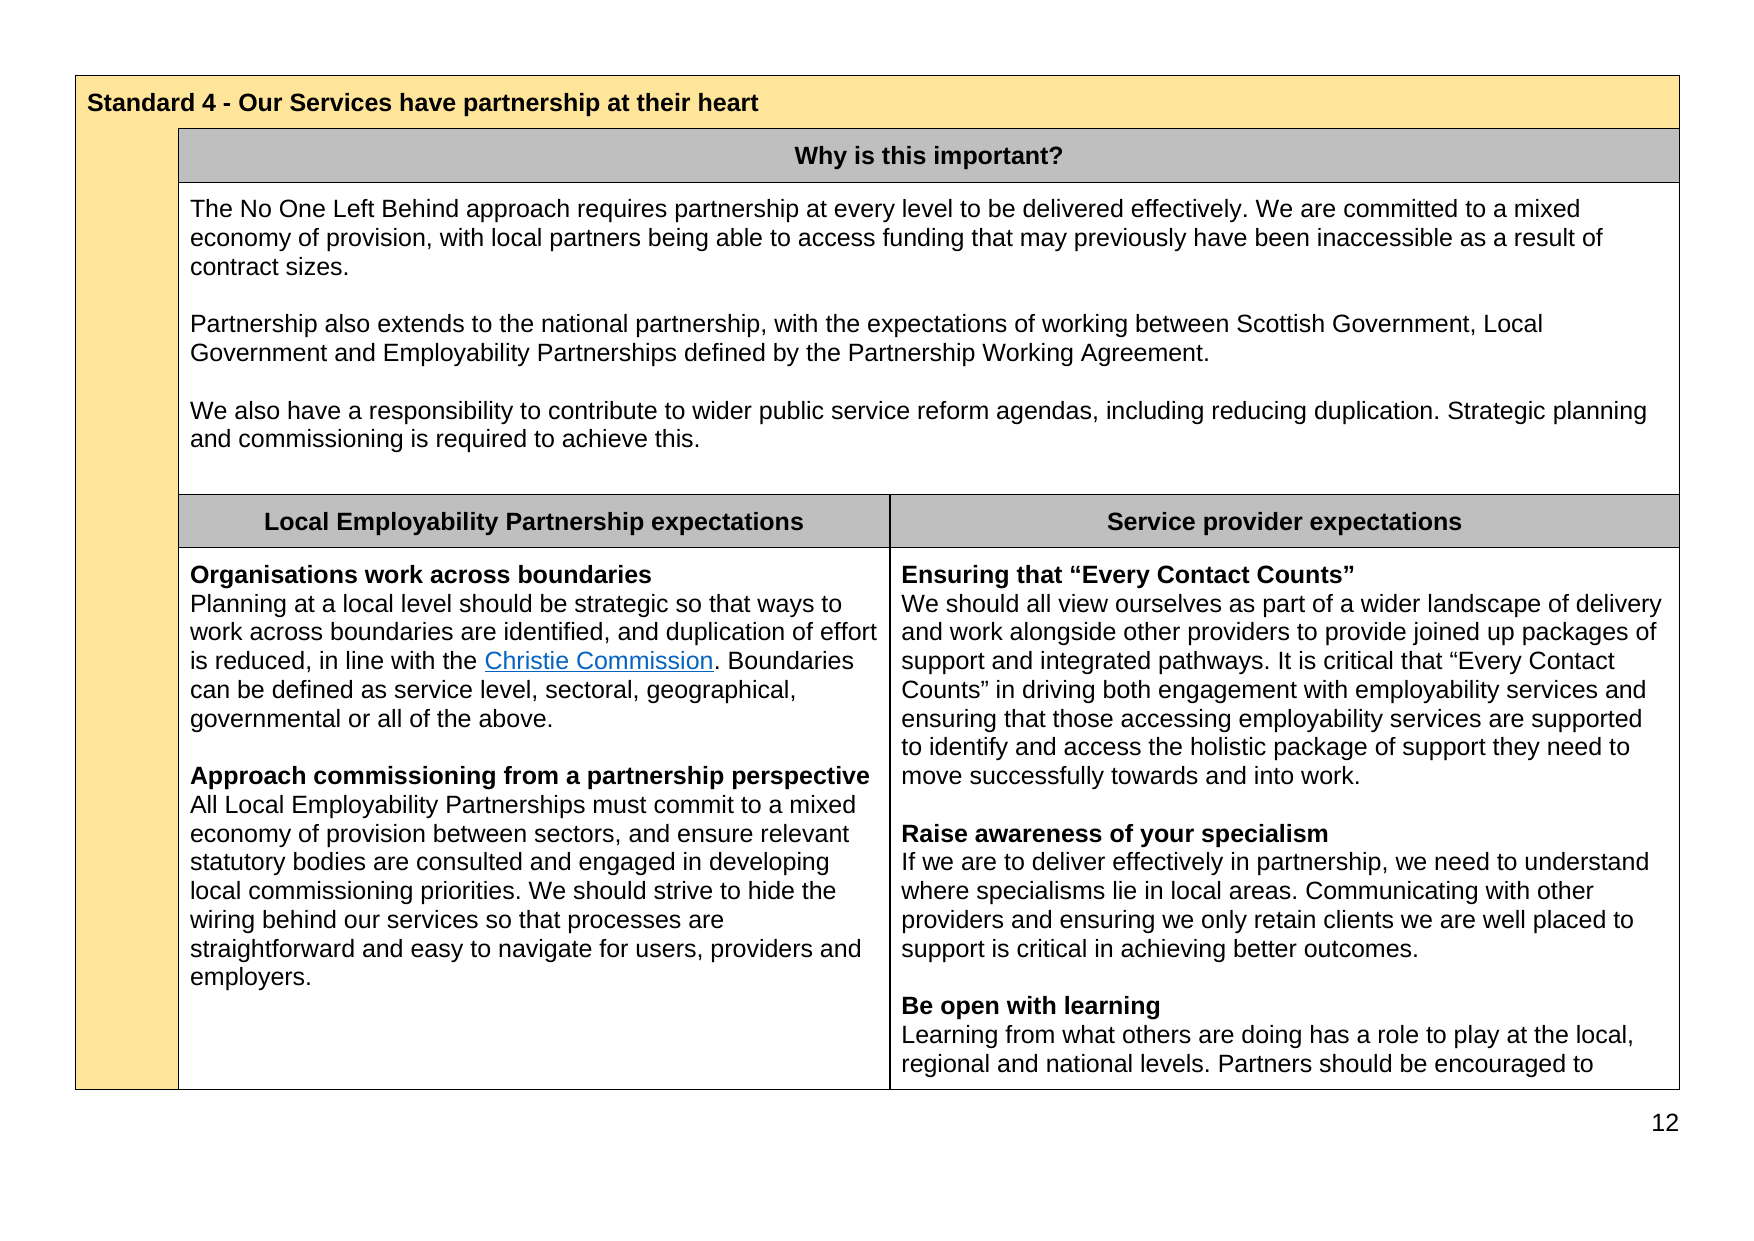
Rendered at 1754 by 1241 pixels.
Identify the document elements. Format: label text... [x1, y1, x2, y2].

table_cell Local Employability Partnership expectations [179, 495, 889, 547]
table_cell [891, 548, 1679, 1089]
table_cell [76, 128, 178, 1089]
table_header Standard 4 - Our Services have partnership at their heart [76, 76, 1679, 128]
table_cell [179, 548, 889, 1089]
table_cell Service provider expectations [891, 495, 1679, 547]
table_cell The No One Left Behind approach requires partnership at every level to be delivered effectively. We are committed to a mixed economy of provision, with local partners being able to access funding that may previously have been inaccessible as a result of contract sizes. Partnership also extends to the national partnership, with the expectations of working between Scottish Government, Local Government and Employability Partnerships defined by the Partnership Working Agreement. We also have a responsibility to contribute to wider public service reform agendas, including reducing duplication. Strategic planning and commissioning is required to achieve this. [179, 183, 1679, 494]
table_cell Why is this important? [179, 129, 1679, 182]
